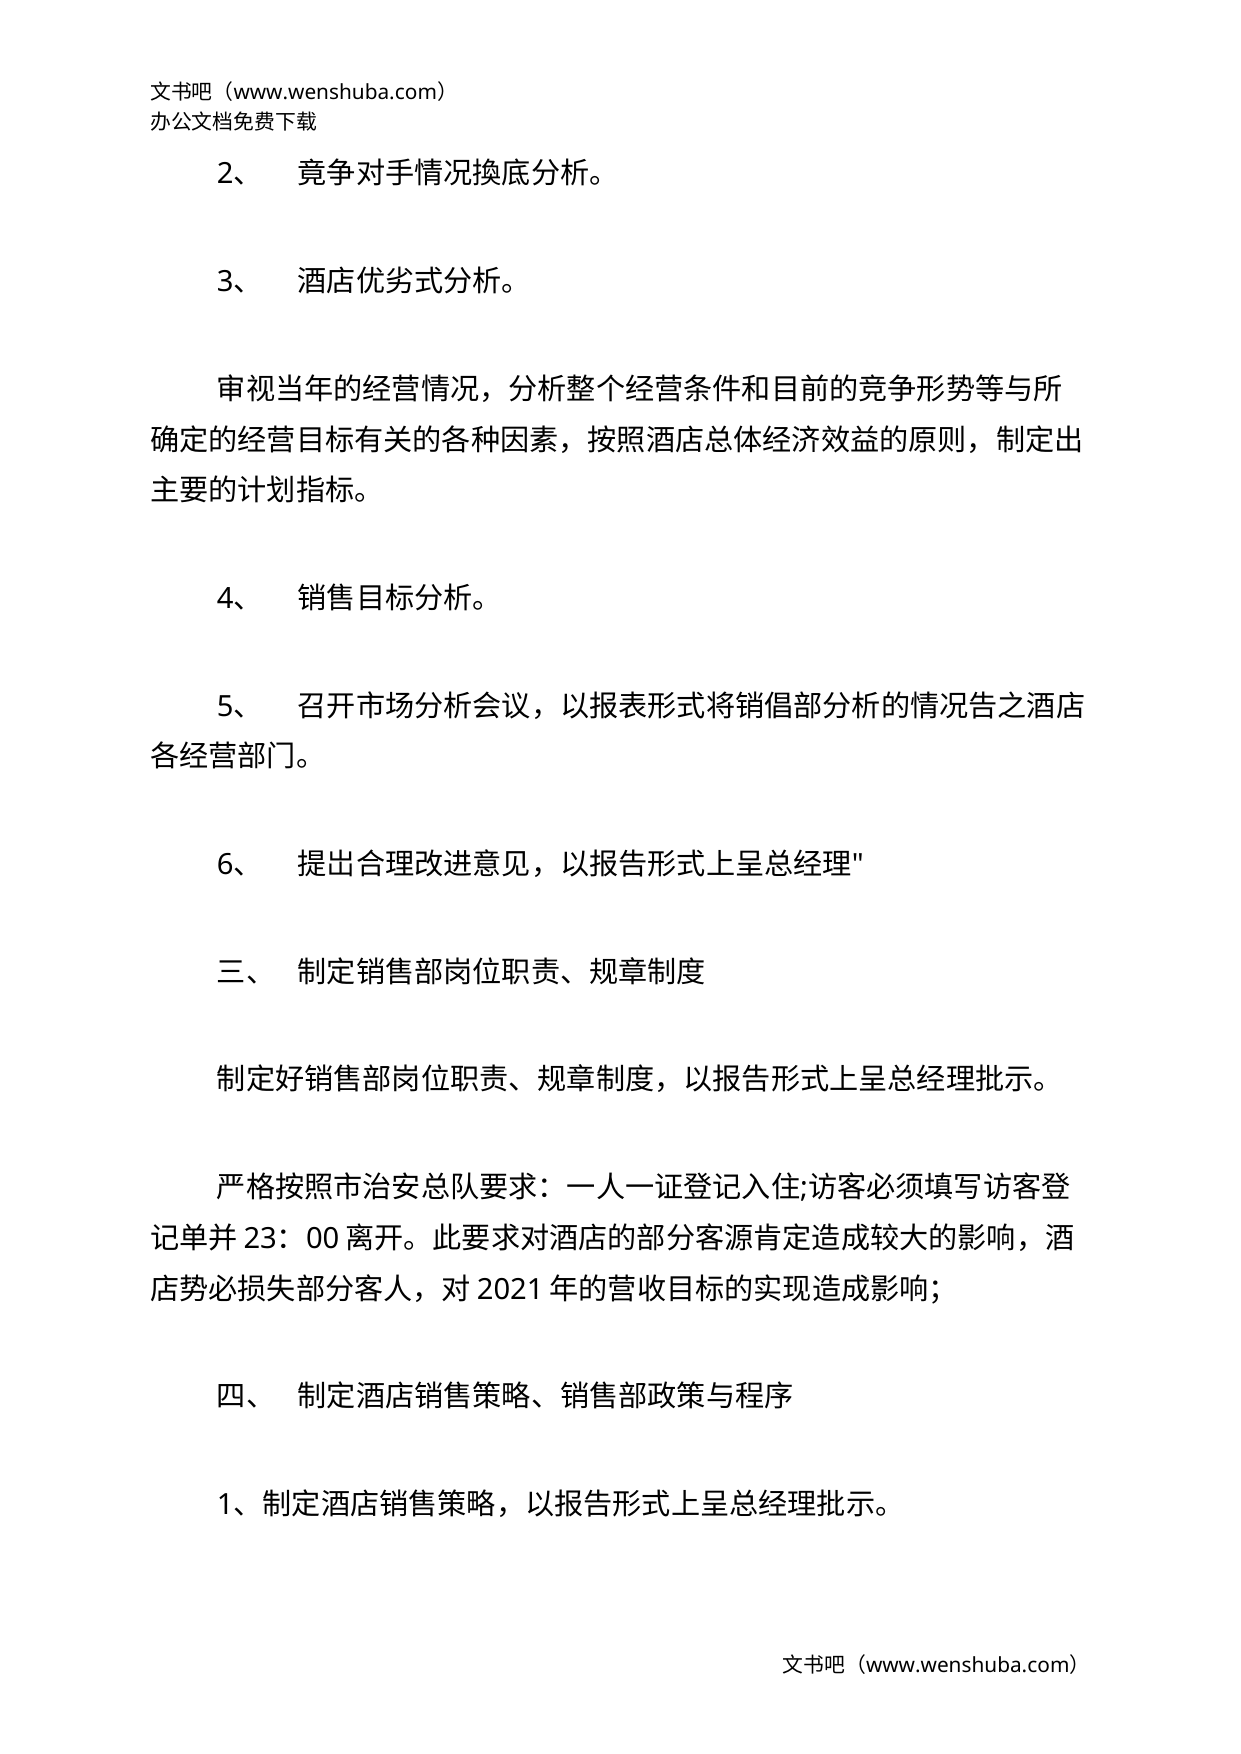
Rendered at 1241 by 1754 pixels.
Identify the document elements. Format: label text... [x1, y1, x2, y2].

text 四、 制定酒店销售策略、销售部政策与程序 [150, 1373, 1090, 1415]
text 审视当年的经营情况，分析整个经营条件和目前的竞争形势等与所确定的经营目标有关的各种因素，按照酒店总体经济效益的原则，制定出主要的计划指标。 [150, 365, 1090, 509]
text 6、 提岀合理改进意见，以报告形式上呈总经理" [150, 841, 1090, 883]
text 三、 制定销售部岗位职责、规章制度 [150, 948, 1090, 991]
text 4、 销售目标分析。 [150, 574, 1090, 617]
text 1、制定酒店销售策略，以报告形式上呈总经理批示。 [150, 1481, 1090, 1523]
text 2、 竟争对手情况換底分析。 [150, 150, 1090, 192]
text 5、 召开市场分析会议，以报表形式将销倡部分析的情况告之酒店各经营部门。 [150, 682, 1090, 775]
text 3、 酒店优劣式分析。 [150, 258, 1090, 300]
text 制定好销售部岗位职责、规章制度，以报告形式上呈总经理批示。 [150, 1056, 1090, 1098]
text 严格按照市治安总队要求：一人一证登记入住;访客必须填写访客登记单并23：00离开。此要求对酒店的部分客源肯定造成较大的影响，酒店势必损失部分客人，对2021年的营收目标的实现造成影响； [150, 1163, 1090, 1308]
